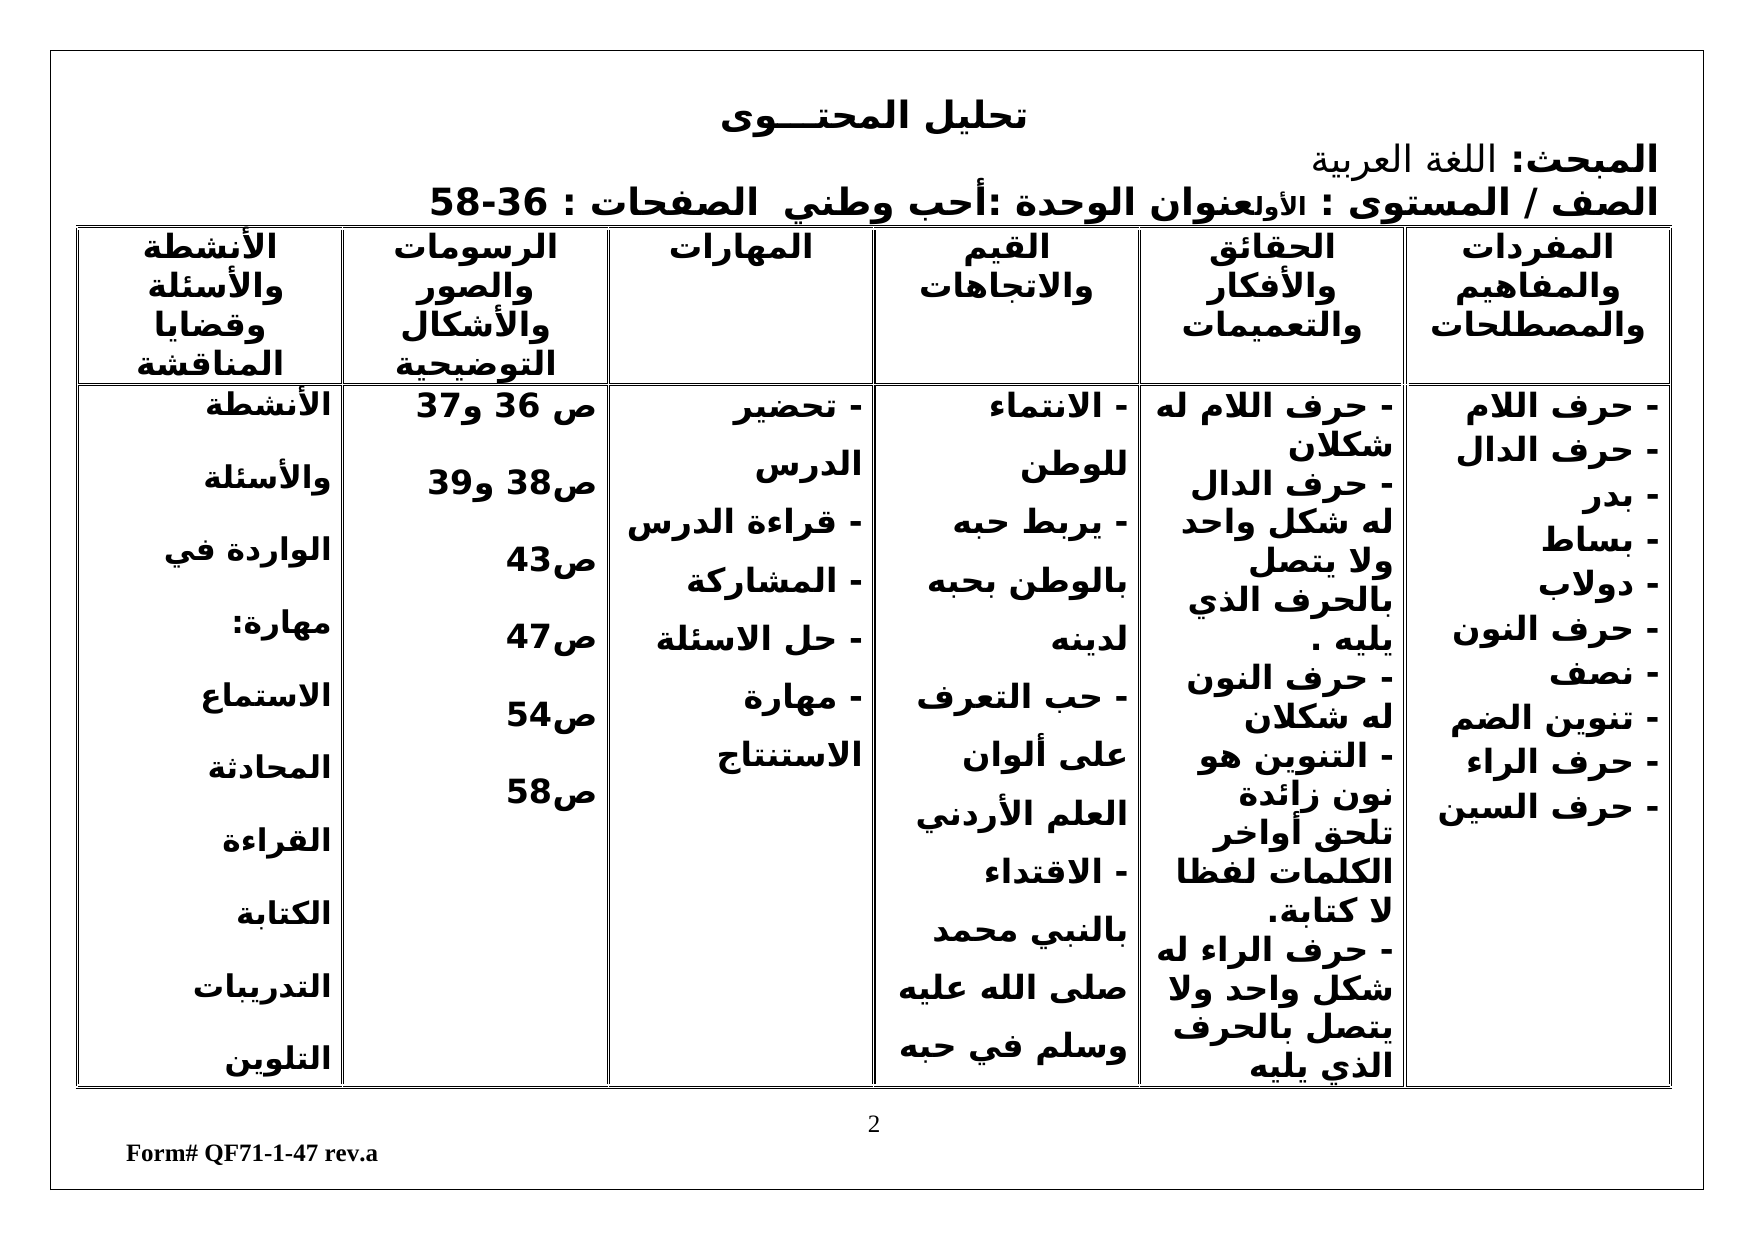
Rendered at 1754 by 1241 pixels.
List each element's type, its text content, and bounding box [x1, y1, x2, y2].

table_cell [1405, 383, 1671, 1086]
text المبحث: اللغة العربية [89, 137, 1659, 181]
text تحليل المحتـــوى [89, 94, 1659, 137]
table_header المفردات والمفاهيم والمصطلحات [1407, 226, 1671, 383]
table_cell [874, 386, 1139, 1086]
table_header الرسومات والصور والأشكال التوضيحية [343, 228, 608, 383]
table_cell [1140, 383, 1405, 1086]
table_header الأنشطة والأسئلة وقضايا المناقشة [78, 226, 343, 383]
table_header القيم والاتجاهات [874, 228, 1139, 383]
table_header المهارات [608, 226, 874, 383]
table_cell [608, 383, 874, 1086]
table_header الحقائق والأفكار والتعميمات [1140, 228, 1403, 383]
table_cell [343, 386, 608, 1086]
text الصف / المستوى : الأولعنوان الوحدة :أحب وطني الصفحات : 36-58 [89, 181, 1659, 225]
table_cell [78, 383, 343, 1086]
